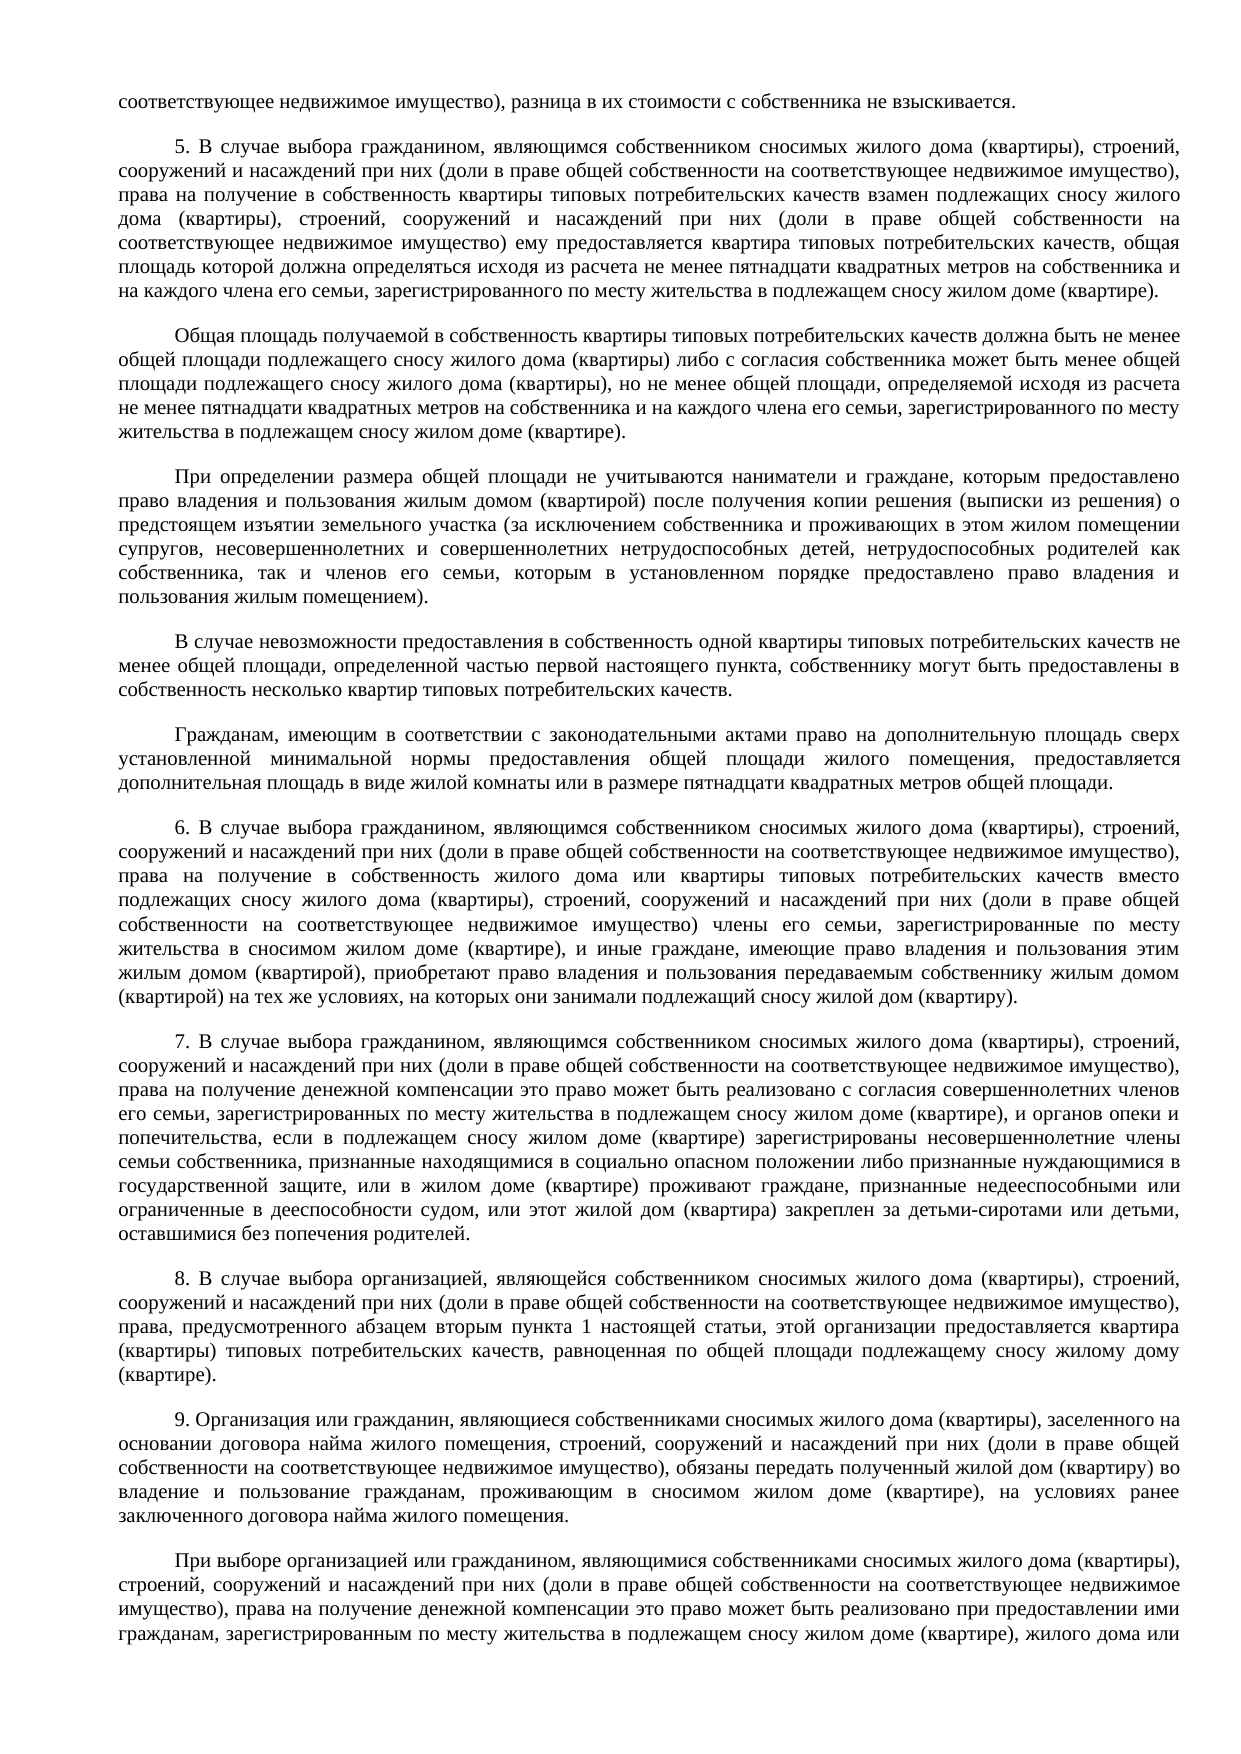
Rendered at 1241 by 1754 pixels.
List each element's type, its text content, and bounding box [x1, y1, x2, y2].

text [118, 89, 1181, 113]
text Гражданам, имеющим в соответствии с законодательными актами право на дополнительную площадь сверх установленной минимальной нормы предоставления общей площади жилого помещения, предоставляется дополнительная площадь в виде жилой комнаты или в размере пятнадцати квадратных метров общей площади. [118, 722, 1181, 794]
text В случае невозможности предоставления в собственность одной квартиры типовых потребительских качеств не менее общей площади, определенной частью первой настоящего пункта, собственнику могут быть предоставлены в собственность несколько квартир типовых потребительских качеств. [118, 629, 1181, 701]
text 6. В случае выбора гражданином, являющимся собственником сносимых жилого дома (квартиры), строений, сооружений и насаждений при них (доли в праве общей собственности на соответствующее недвижимое имущество), права на получение в собственность жилого дома или квартиры типовых потребительских качеств вместо подлежащих сносу жилого дома (квартиры), строений, сооружений и насаждений при них (доли в праве общей собственности на соответствующее недвижимое имущество) члены его семьи, зарегистрированные по месту жительства в сносимом жилом доме (квартире), и иные граждане, имеющие право владения и пользования этим жилым домом (квартирой), приобретают право владения и пользования передаваемым собственнику жилым домом (квартирой) на тех же условиях, на которых они занимали подлежащий сносу жилой дом (квартиру). [118, 815, 1181, 1008]
text При определении размера общей площади не учитываются наниматели и граждане, которым предоставлено право владения и пользования жилым домом (квартирой) после получения копии решения (выписки из решения) о предстоящем изъятии земельного участка (за исключением собственника и проживающих в этом жилом помещении супругов, несовершеннолетних и совершеннолетних нетрудоспособных детей, нетрудоспособных родителей как собственника, так и членов его семьи, которым в установленном порядке предоставлено право владения и пользования жилым помещением). [118, 464, 1181, 608]
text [118, 1548, 1181, 1644]
text 5. В случае выбора гражданином, являющимся собственником сносимых жилого дома (квартиры), строений, сооружений и насаждений при них (доли в праве общей собственности на соответствующее недвижимое имущество), права на получение в собственность квартиры типовых потребительских качеств взамен подлежащих сносу жилого дома (квартиры), строений, сооружений и насаждений при них (доли в праве общей собственности на соответствующее недвижимое имущество) ему предоставляется квартира типовых потребительских качеств, общая площадь которой должна определяться исходя из расчета не менее пятнадцати квадратных метров на собственника и на каждого члена его семьи, зарегистрированного по месту жительства в подлежащем сносу жилом доме (квартире). [118, 133, 1181, 302]
text 8. В случае выбора организацией, являющейся собственником сносимых жилого дома (квартиры), строений, сооружений и насаждений при них (доли в праве общей собственности на соответствующее недвижимое имущество), права, предусмотренного абзацем вторым пункта 1 настоящей статьи, этой организации предоставляется квартира (квартиры) типовых потребительских качеств, равноценная по общей площади подлежащему сносу жилому дому (квартире). [118, 1266, 1181, 1386]
text 9. Организация или гражданин, являющиеся собственниками сносимых жилого дома (квартиры), заселенного на основании договора найма жилого помещения, строений, сооружений и насаждений при них (доли в праве общей собственности на соответствующее недвижимое имущество), обязаны передать полученный жилой дом (квартиру) во владение и пользование гражданам, проживающим в сносимом жилом доме (квартире), на условиях ранее заключенного договора найма жилого помещения. [118, 1407, 1181, 1527]
text Общая площадь получаемой в собственность квартиры типовых потребительских качеств должна быть не менее общей площади подлежащего сносу жилого дома (квартиры) либо с согласия собственника может быть менее общей площади подлежащего сносу жилого дома (квартиры), но не менее общей площади, определяемой исходя из расчета не менее пятнадцати квадратных метров на собственника и на каждого члена его семьи, зарегистрированного по месту жительства в подлежащем сносу жилом доме (квартире). [118, 323, 1181, 443]
text 7. В случае выбора гражданином, являющимся собственником сносимых жилого дома (квартиры), строений, сооружений и насаждений при них (доли в праве общей собственности на соответствующее недвижимое имущество), права на получение денежной компенсации это право может быть реализовано с согласия совершеннолетних членов его семьи, зарегистрированных по месту жительства в подлежащем сносу жилом доме (квартире), и органов опеки и попечительства, если в подлежащем сносу жилом доме (квартире) зарегистрированы несовершеннолетние члены семьи собственника, признанные находящимися в социально опасном положении либо признанные нуждающимися в государственной защите, или в жилом доме (квартире) проживают граждане, признанные недееспособными или ограниченные в дееспособности судом, или этот жилой дом (квартира) закреплен за детьми-сиротами или детьми, оставшимися без попечения родителей. [118, 1028, 1181, 1245]
